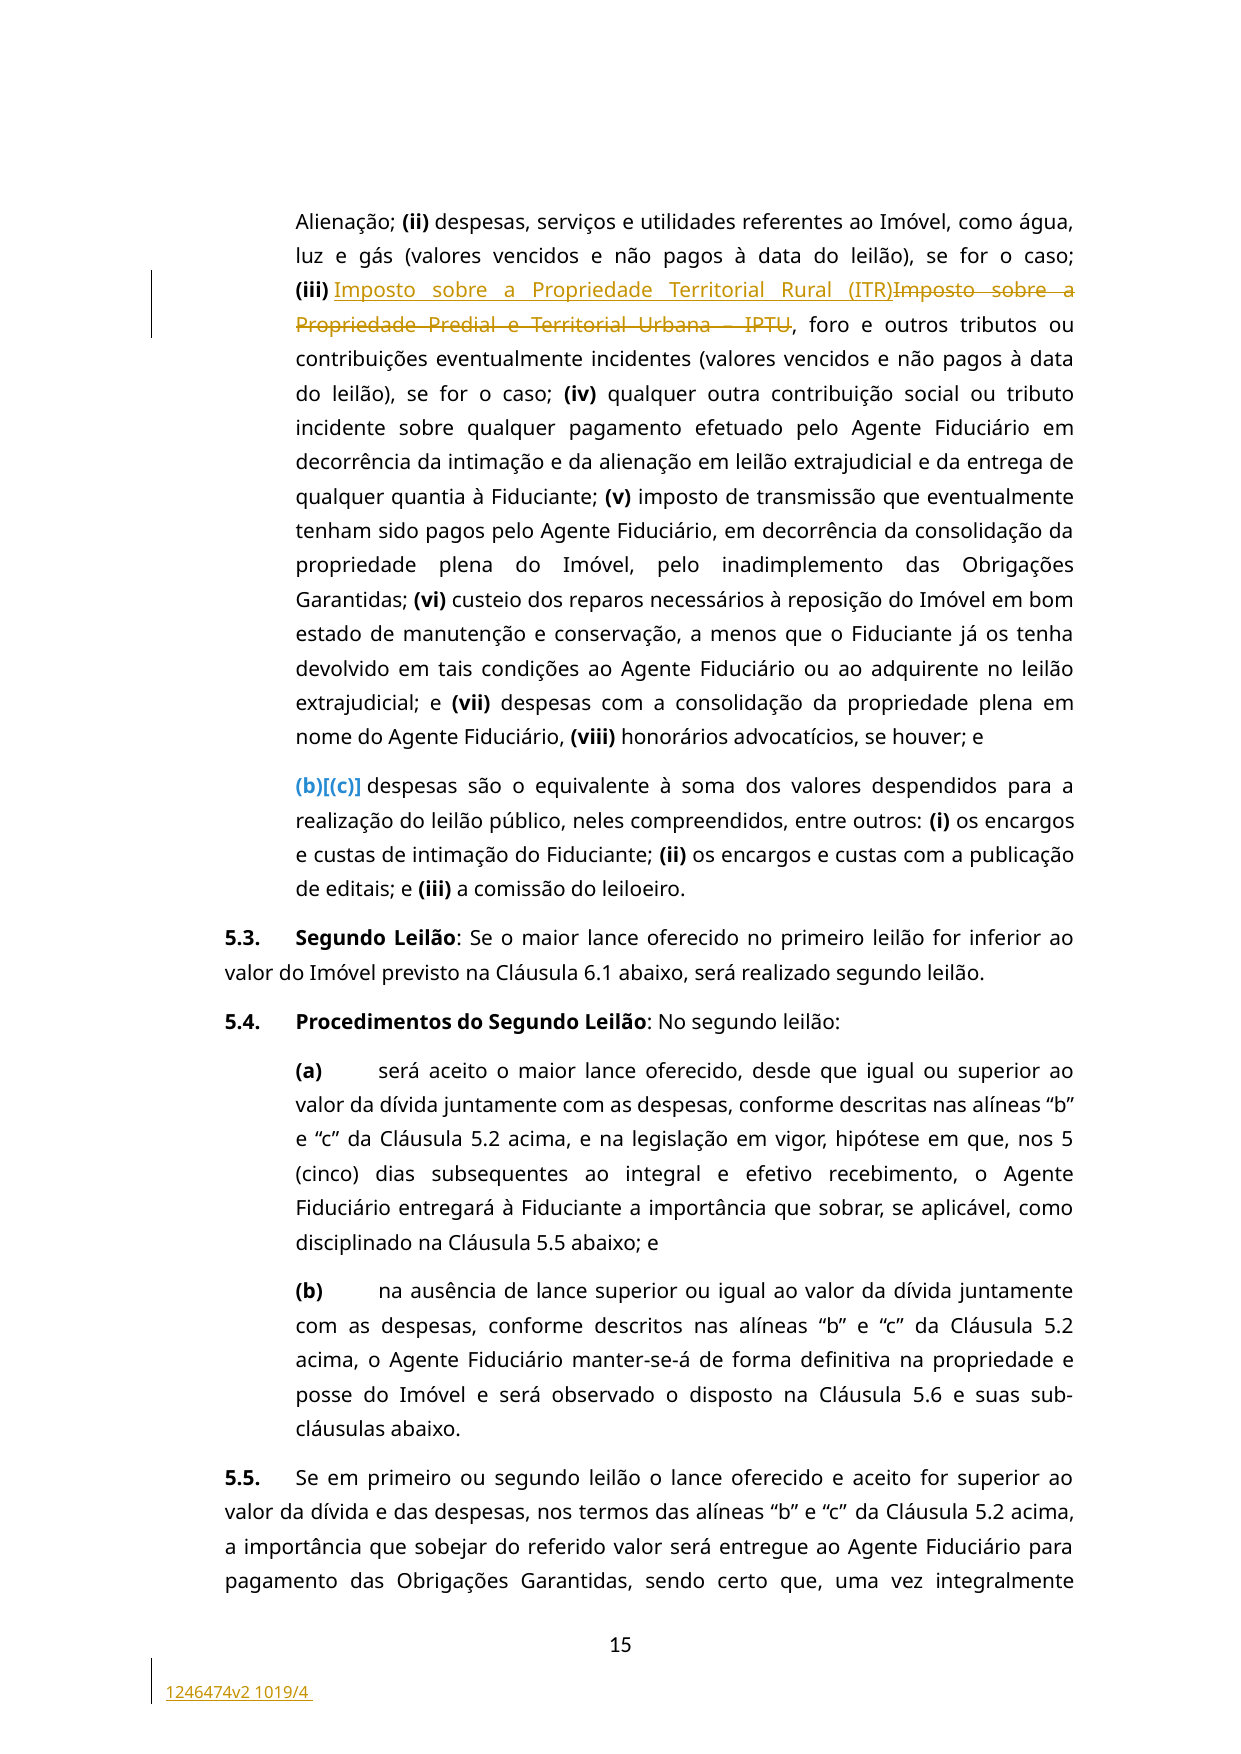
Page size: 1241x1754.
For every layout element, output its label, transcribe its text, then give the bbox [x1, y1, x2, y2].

text na ausência de lance superior ou igual ao valor da dívida juntamente com as despesas, conforme descritos nas alíneas “b” e “c” da Cláusula 5.2 acima, o Agente Fiduciário manter-se-á de forma definitiva na propriedade e posse do Imóvel e será observado o disposto na Cláusula 5.6 e suas sub-cláusulas abaixo. [295, 1277, 1075, 1442]
text Procedimentos do Segundo Leilão: No segundo leilão: [224, 1007, 1075, 1035]
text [295, 207, 1075, 751]
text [224, 1463, 1075, 1594]
text despesas são o equivalente à soma dos valores despendidos para a realização do leilão público, neles compreendidos, entre outros: (i) os encargos e custas de intimação do Fiduciante; (ii) os encargos e custas com a publicação de editais; e (iii) a comissão do leiloeiro. [295, 771, 1075, 903]
list será aceito o maior lance oferecido, desde que igual ou superior ao valor da dívida juntamente com as despesas, conforme descritas nas alíneas “b” e “c” da Cláusula 5.2 acima, e na legislação em vigor, hipótese em que, nos 5 (cinco) dias subsequentes ao integral e efetivo recebimento, o Agente Fiduciário entregará à Fiduciante a importância que sobrar, se aplicável, como disciplinado na Cláusula 5.5 abaixo; e [295, 1056, 1075, 1256]
text Segundo Leilão: Se o maior lance oferecido no primeiro leilão for inferior ao valor do Imóvel previsto na Cláusula 6.1 abaixo, será realizado segundo leilão. [224, 923, 1075, 986]
